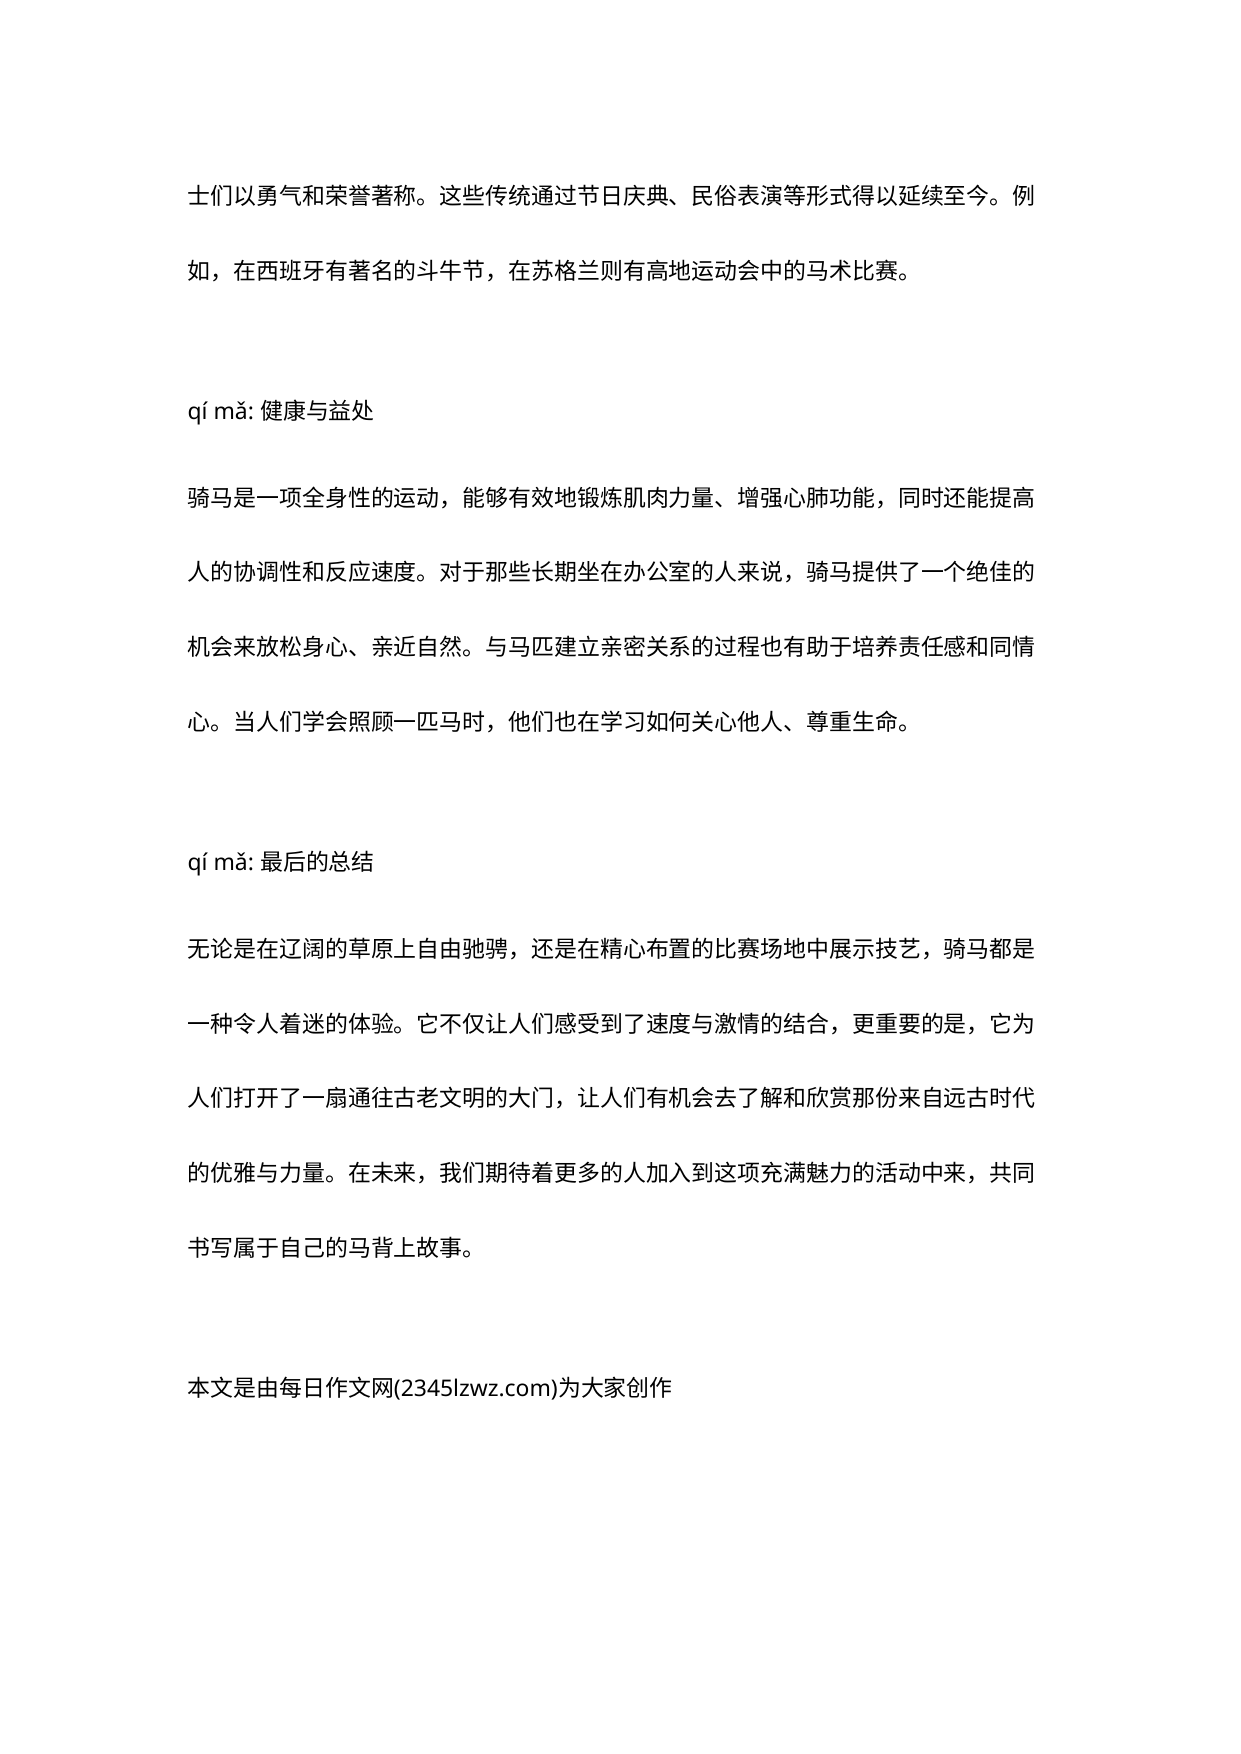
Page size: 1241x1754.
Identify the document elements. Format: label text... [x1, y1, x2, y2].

text qí mǎ: 最后的总结 [187, 828, 1053, 893]
text 骑马是一项全身性的运动，能够有效地锻炼肌肉力量、增强心肺功能，同时还能提高人的协调性和反应速度。对于那些长期坐在办公室的人来说，骑马提供了一个绝佳的机会来放松身心、亲近自然。与马匹建立亲密关系的过程也有助于培养责任感和同情心。当人们学会照顾一匹马时，他们也在学习如何关心他人、尊重生命。 [187, 464, 1053, 753]
text 本文是由每日作文网(2345lzwz.com)为大家创作 [187, 1354, 1053, 1419]
text 无论是在辽阔的草原上自由驰骋，还是在精心布置的比赛场地中展示技艺，骑马都是一种令人着迷的体验。它不仅让人们感受到了速度与激情的结合，更重要的是，它为人们打开了一扇通往古老文明的大门，让人们有机会去了解和欣赏那份来自远古时代的优雅与力量。在未来，我们期待着更多的人加入到这项充满魅力的活动中来，共同书写属于自己的马背上故事。 [187, 915, 1053, 1279]
text qí mǎ: 健康与益处 [187, 377, 1053, 442]
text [187, 162, 1053, 302]
